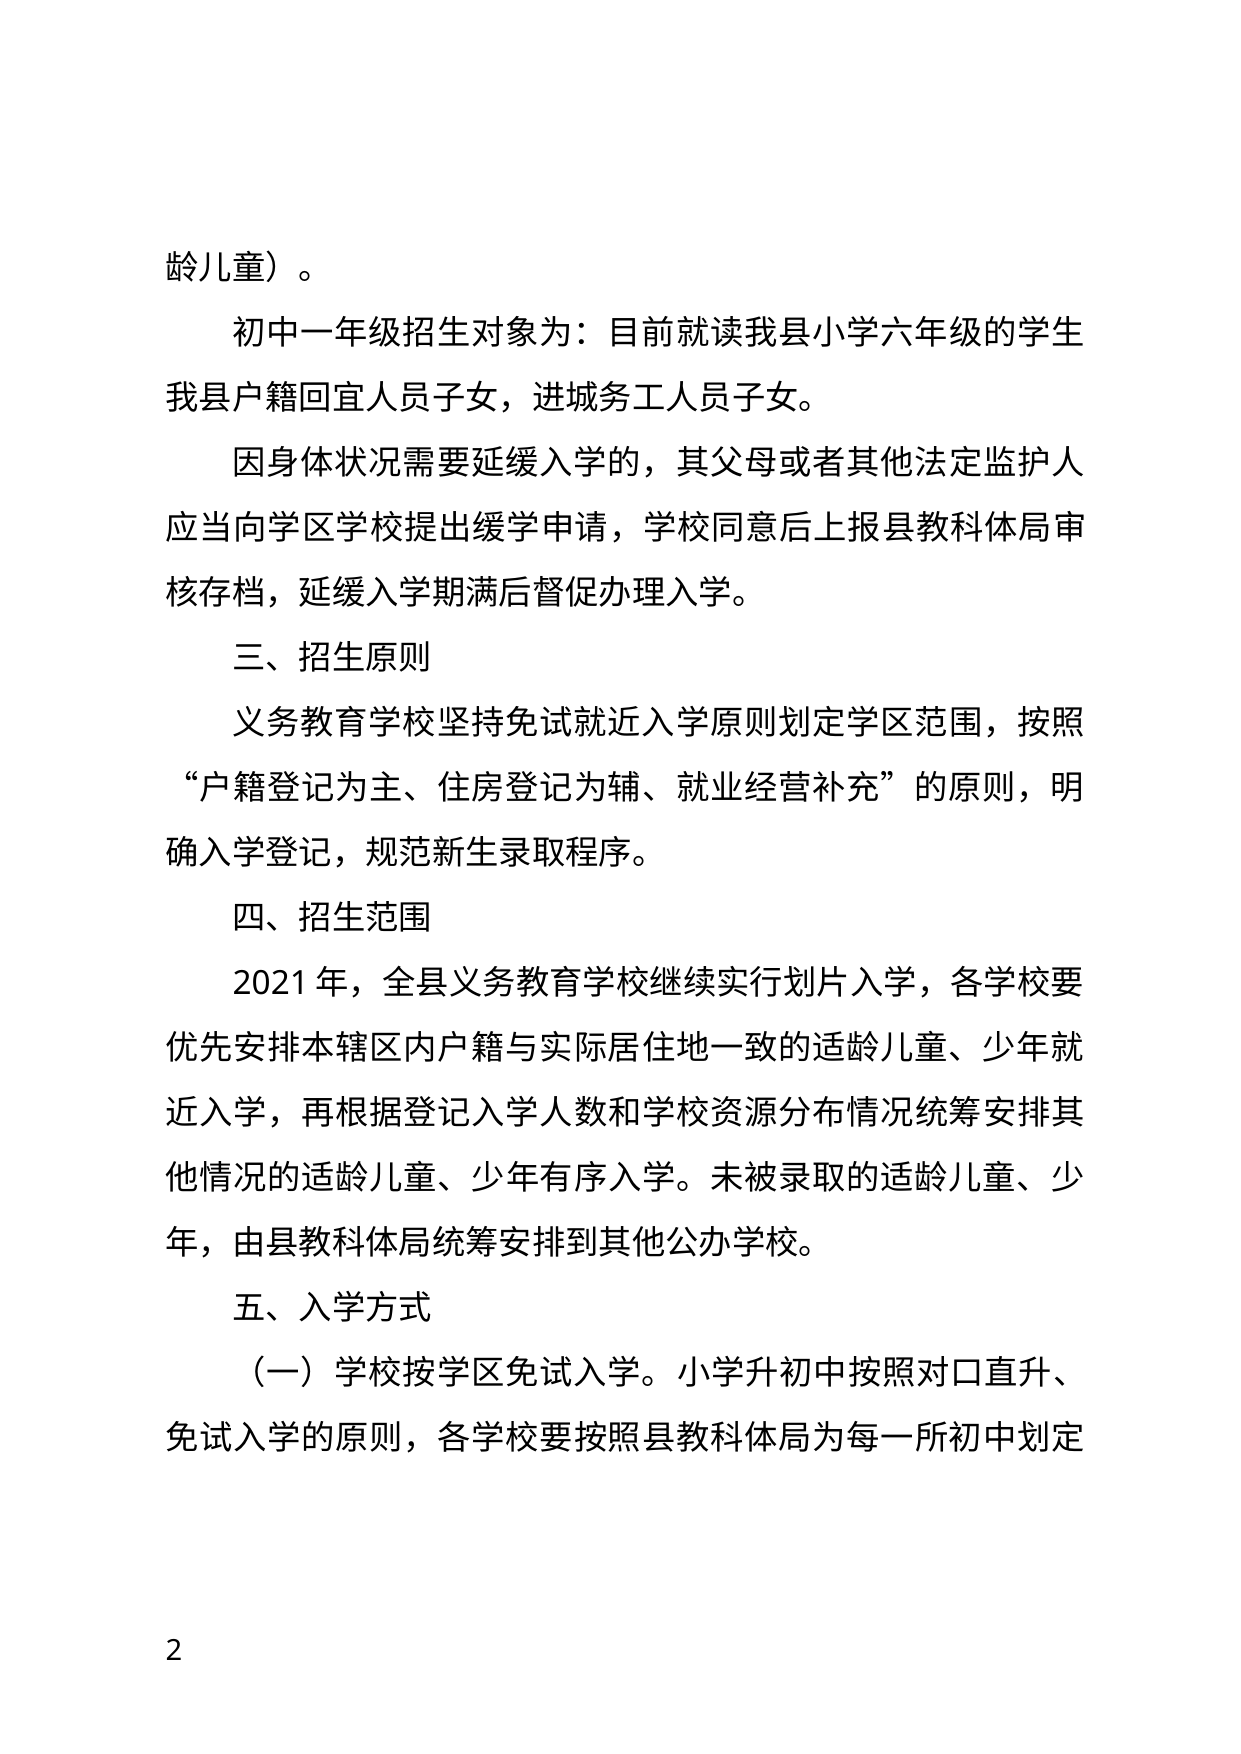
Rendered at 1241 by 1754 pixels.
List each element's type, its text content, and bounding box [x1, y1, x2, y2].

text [165, 233, 1087, 298]
text 初中一年级招生对象为：目前就读我县小学六年级的学生，我县户籍回宜人员子女，进城务工人员子女。 [165, 298, 1087, 428]
text 五、入学方式 [165, 1273, 1087, 1338]
text 三、招生原则 [165, 623, 1087, 688]
text 四、招生范围 [165, 883, 1087, 948]
text 因身体状况需要延缓入学的，其父母或者其他法定监护人应当向学区学校提出缓学申请，学校同意后上报县教科体局审核存档，延缓入学期满后督促办理入学。 [165, 428, 1087, 623]
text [165, 1338, 1087, 1468]
text 2021年，全县义务教育学校继续实行划片入学，各学校要优先安排本辖区内户籍与实际居住地一致的适龄儿童、少年就近入学，再根据登记入学人数和学校资源分布情况统筹安排其他情况的适龄儿童、少年有序入学。未被录取的适龄儿童、少年，由县教科体局统筹安排到其他公办学校。 [165, 948, 1087, 1273]
text 义务教育学校坚持免试就近入学原则划定学区范围，按照“户籍登记为主、住房登记为辅、就业经营补充”的原则，明确入学登记，规范新生录取程序。 [165, 688, 1087, 883]
